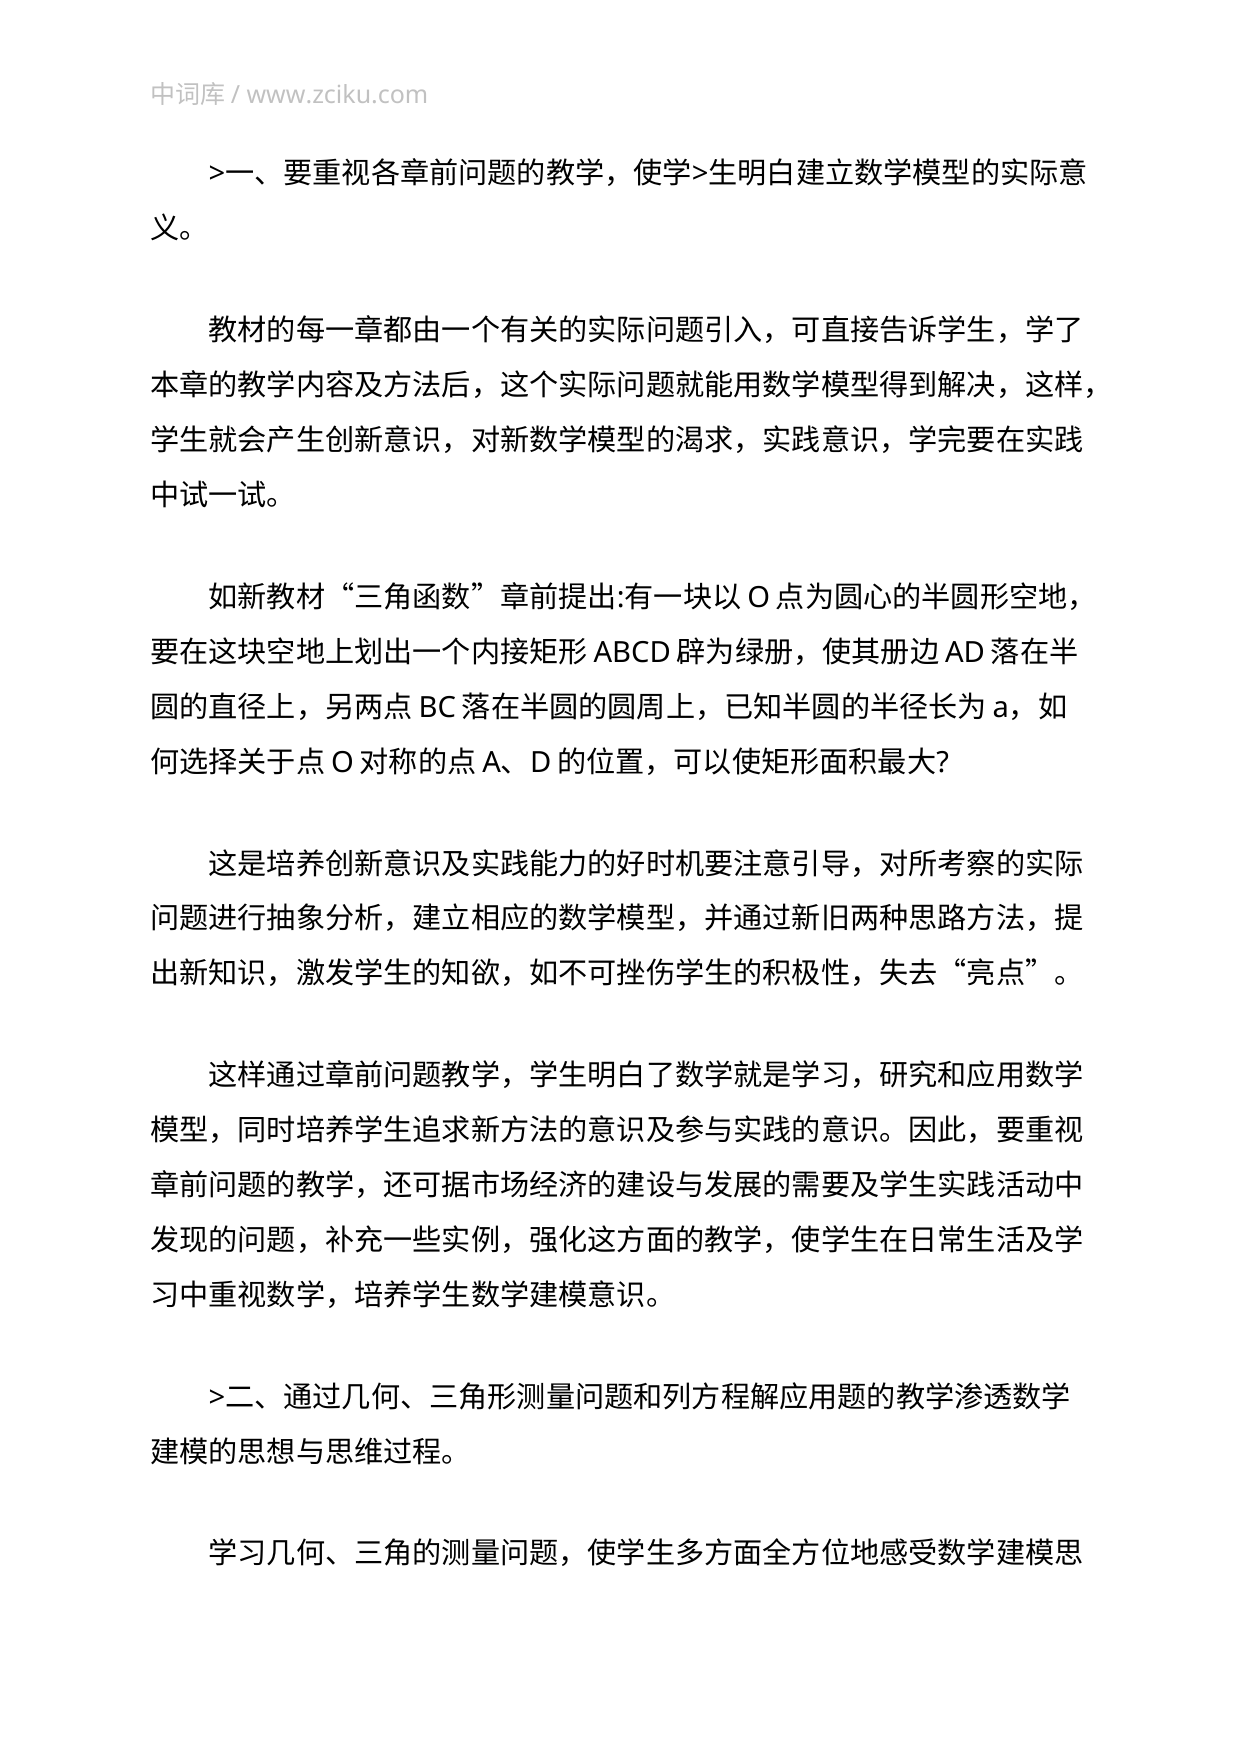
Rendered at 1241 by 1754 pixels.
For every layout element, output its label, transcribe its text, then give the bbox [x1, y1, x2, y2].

text 如新教材“三角函数”章前提出:有一块以O点为圆心的半圆形空地，要在这块空地上划出一个内接矩形ABCD辟为绿册，使其册边AD落在半圆的直径上，另两点BC落在半圆的圆周上，已知半圆的半径长为a，如何选择关于点O对称的点A、D的位置，可以使矩形面积最大? [150, 573, 1090, 781]
text >一、要重视各章前问题的教学，使学>生明白建立数学模型的实际意义。 [150, 150, 1090, 247]
text 教材的每一章都由一个有关的实际问题引入，可直接告诉学生，学了本章的教学内容及方法后，这个实际问题就能用数学模型得到解决，这样，学生就会产生创新意识，对新数学模型的渴求，实践意识，学完要在实践中试一试。 [150, 307, 1090, 514]
text 这是培养创新意识及实践能力的好时机要注意引导，对所考察的实际问题进行抽象分析，建立相应的数学模型，并通过新旧两种思路方法，提出新知识，激发学生的知欲，如不可挫伤学生的积极性，失去“亮点”。 [150, 840, 1090, 992]
text 这样通过章前问题教学，学生明白了数学就是学习，研究和应用数学模型，同时培养学生追求新方法的意识及参与实践的意识。因此，要重视章前问题的教学，还可据市场经济的建设与发展的需要及学生实践活动中发现的问题，补充一些实例，强化这方面的教学，使学生在日常生活及学习中重视数学，培养学生数学建模意识。 [150, 1052, 1090, 1314]
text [150, 1530, 1090, 1572]
text >二、通过几何、三角形测量问题和列方程解应用题的教学渗透数学建模的思想与思维过程。 [150, 1373, 1090, 1470]
